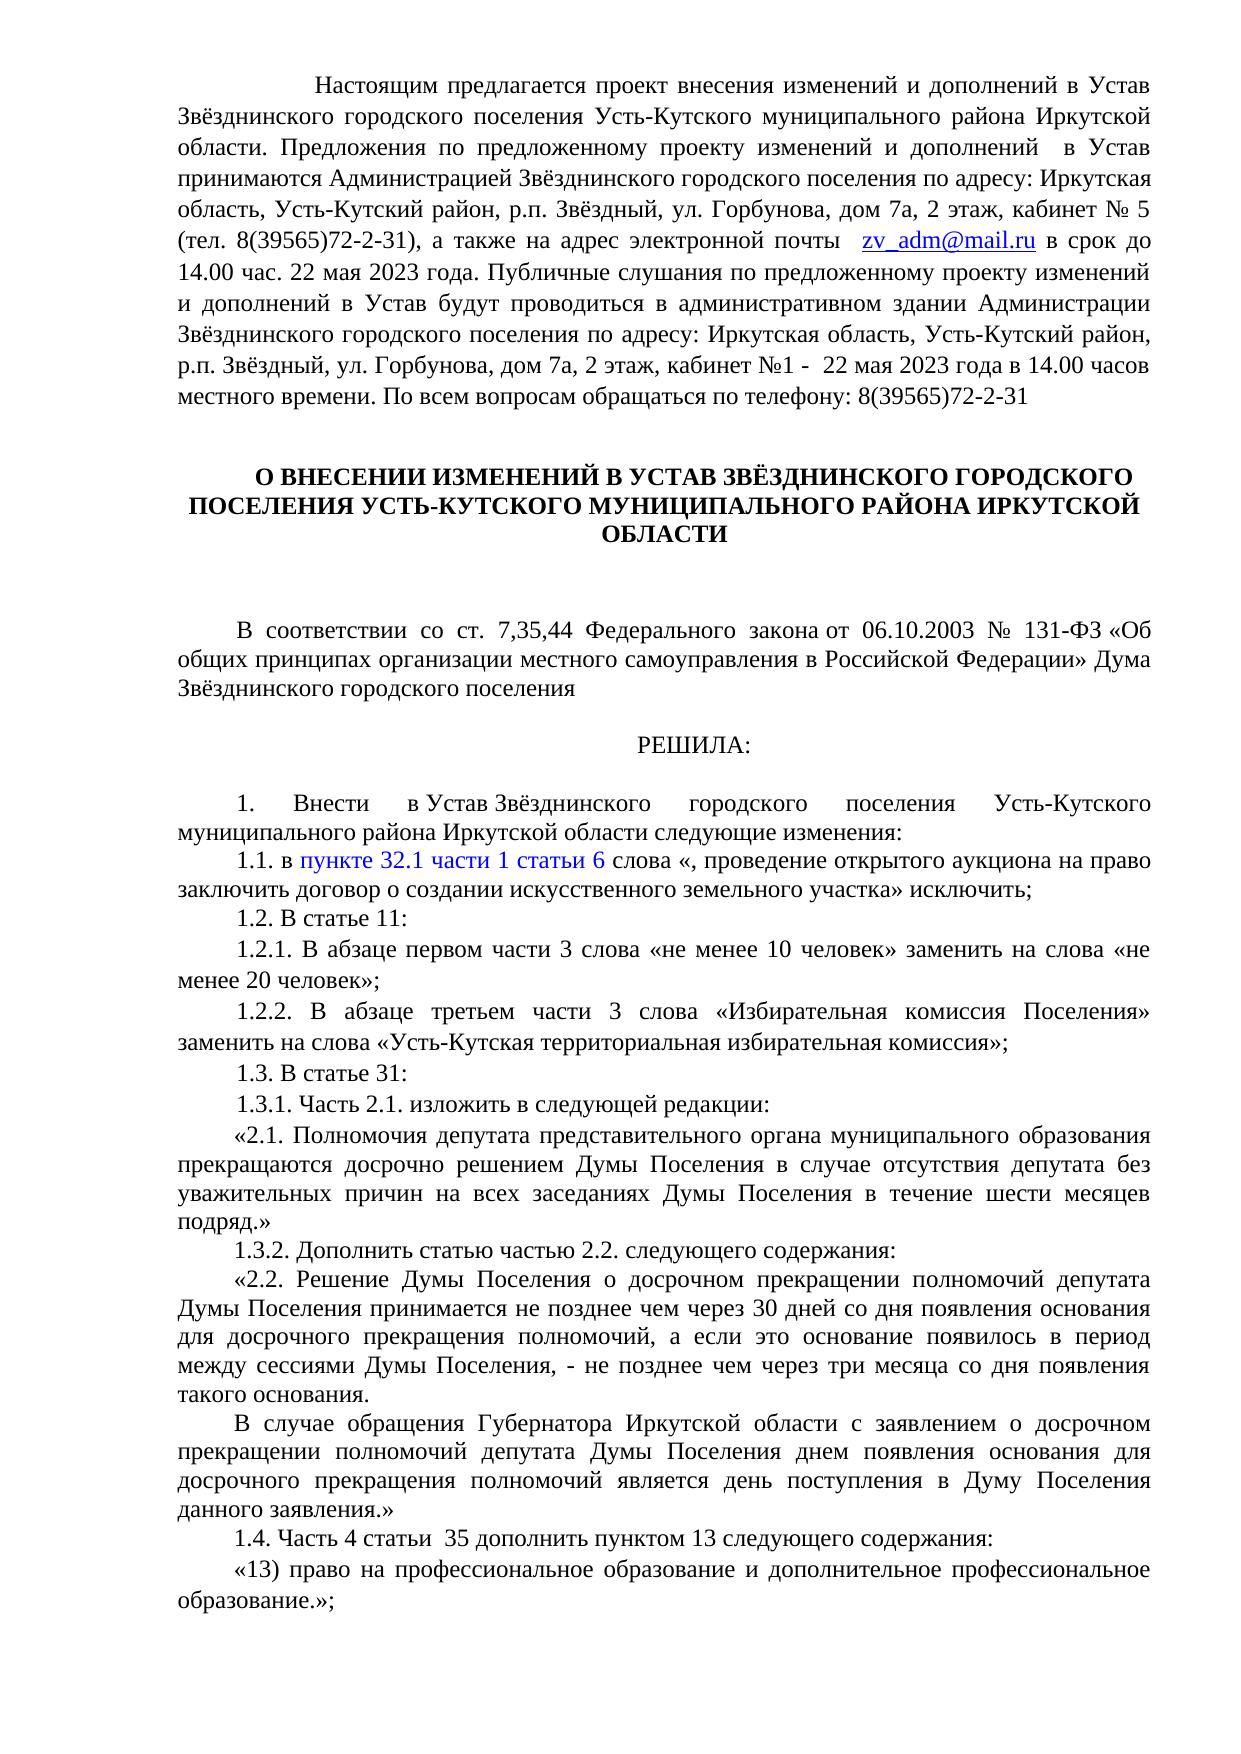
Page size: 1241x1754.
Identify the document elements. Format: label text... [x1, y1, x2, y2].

text «2.2. Решение Думы Поселения о досрочном прекращении полномочий депутата Думы Поселения принимается не позднее чем через 30 дней со дня появления основания для досрочного прекращения полномочий, а если это основание появилось в период между сессиями Думы Поселения, - не позднее чем через три месяца со дня появления такого основания. [177, 1264, 1152, 1408]
text 1.1. в пункте 32.1 части 1 статьи 6 слова «, проведение открытого аукциона на право заключить договор о создании искусственного земельного участка» исключить; [177, 845, 1152, 903]
text «13) право на профессиональное образование и дополнительное профессиональное образование.»; [177, 1554, 1152, 1613]
text 1.4. Часть 4 статьи 35 дополнить пунктом 13 следующего содержания: [177, 1523, 1152, 1551]
text «2.1. Полномочия депутата представительного органа муниципального образования прекращаются досрочно решением Думы Поселения в случае отсутствия депутата без уважительных причин на всех заседаниях Думы Поселения в течение шести месяцев подряд.» [177, 1120, 1152, 1235]
text 1.3.1. Часть 2.1. изложить в следующей редакции: [177, 1089, 1152, 1118]
text О ВНЕСЕНИИ ИЗМЕНЕНИЙ В УСТАВ ЗВЁЗДНИНСКОГО ГОРОДСКОГО ПОСЕЛЕНИЯ УСТЬ-КУТСКОГО МУНИЦИПАЛЬНОГО РАЙОНА ИРКУТСКОЙ ОБЛАСТИ [177, 462, 1152, 548]
text 1.3. В статье 31: [177, 1058, 1152, 1087]
text В соответствии со ст. 7,35,44 Федерального закона от 06.10.2003 № 131-ФЗ «Об общих принципах организации местного самоуправления в Российской Федерации» Дума Звёзднинского городского поселения [177, 615, 1152, 702]
text 1.2.2. В абзаце третьем части 3 слова «Избирательная комиссия Поселения» заменить на слова «Усть-Кутская территориальная избирательная комиссия»; [177, 996, 1152, 1056]
text Настоящим предлагается проект внесения изменений и дополнений в Устав Звёзднинского городского поселения Усть-Кутского муниципального района Иркутской области. Предложения по предложенному проекту изменений и дополнений в Устав принимаются Администрацией Звёзднинского городского поселения по адресу: Иркутская область, Усть-Кутский район, р.п. Звёздный, ул. Горбунова, дом 7а, 2 этаж, кабинет № 5 (тел. 8(39565)72-2-31), а также на адрес электронной почты zv_adm@mail.ru в срок до 14.00 час. 22 мая 2023 года. Публичные слушания по предложенному проекту изменений и дополнений в Устав будут проводиться в административном здании Администрации Звёзднинского городского поселения по адресу: Иркутская область, Усть-Кутский район, р.п. Звёздный, ул. Горбунова, дом 7а, 2 этаж, кабинет №1 - 22 мая 2023 года в 14.00 часов местного времени. По всем вопросам обращаться по телефону: 8(39565)72-2-31 [177, 29, 1152, 409]
text 1.2.1. В абзаце первом части 3 слова «не менее 10 человек» заменить на слова «не менее 20 человек»; [177, 934, 1152, 994]
text 1.3.2. Дополнить статью частью 2.2. следующего содержания: [177, 1235, 1152, 1264]
text 1. Внести в Устав Звёзднинского городского поселения Усть-Кутского муниципального района Иркутской области следующие изменения: [177, 788, 1152, 845]
text 1.2. В статье 11: [177, 903, 1152, 932]
text В случае обращения Губернатора Иркутской области с заявлением о досрочном прекращении полномочий депутата Думы Поселения днем появления основания для досрочного прекращения полномочий является день поступления в Думу Поселения данного заявления.» [177, 1408, 1152, 1523]
text РЕШИЛА: [177, 730, 1152, 759]
